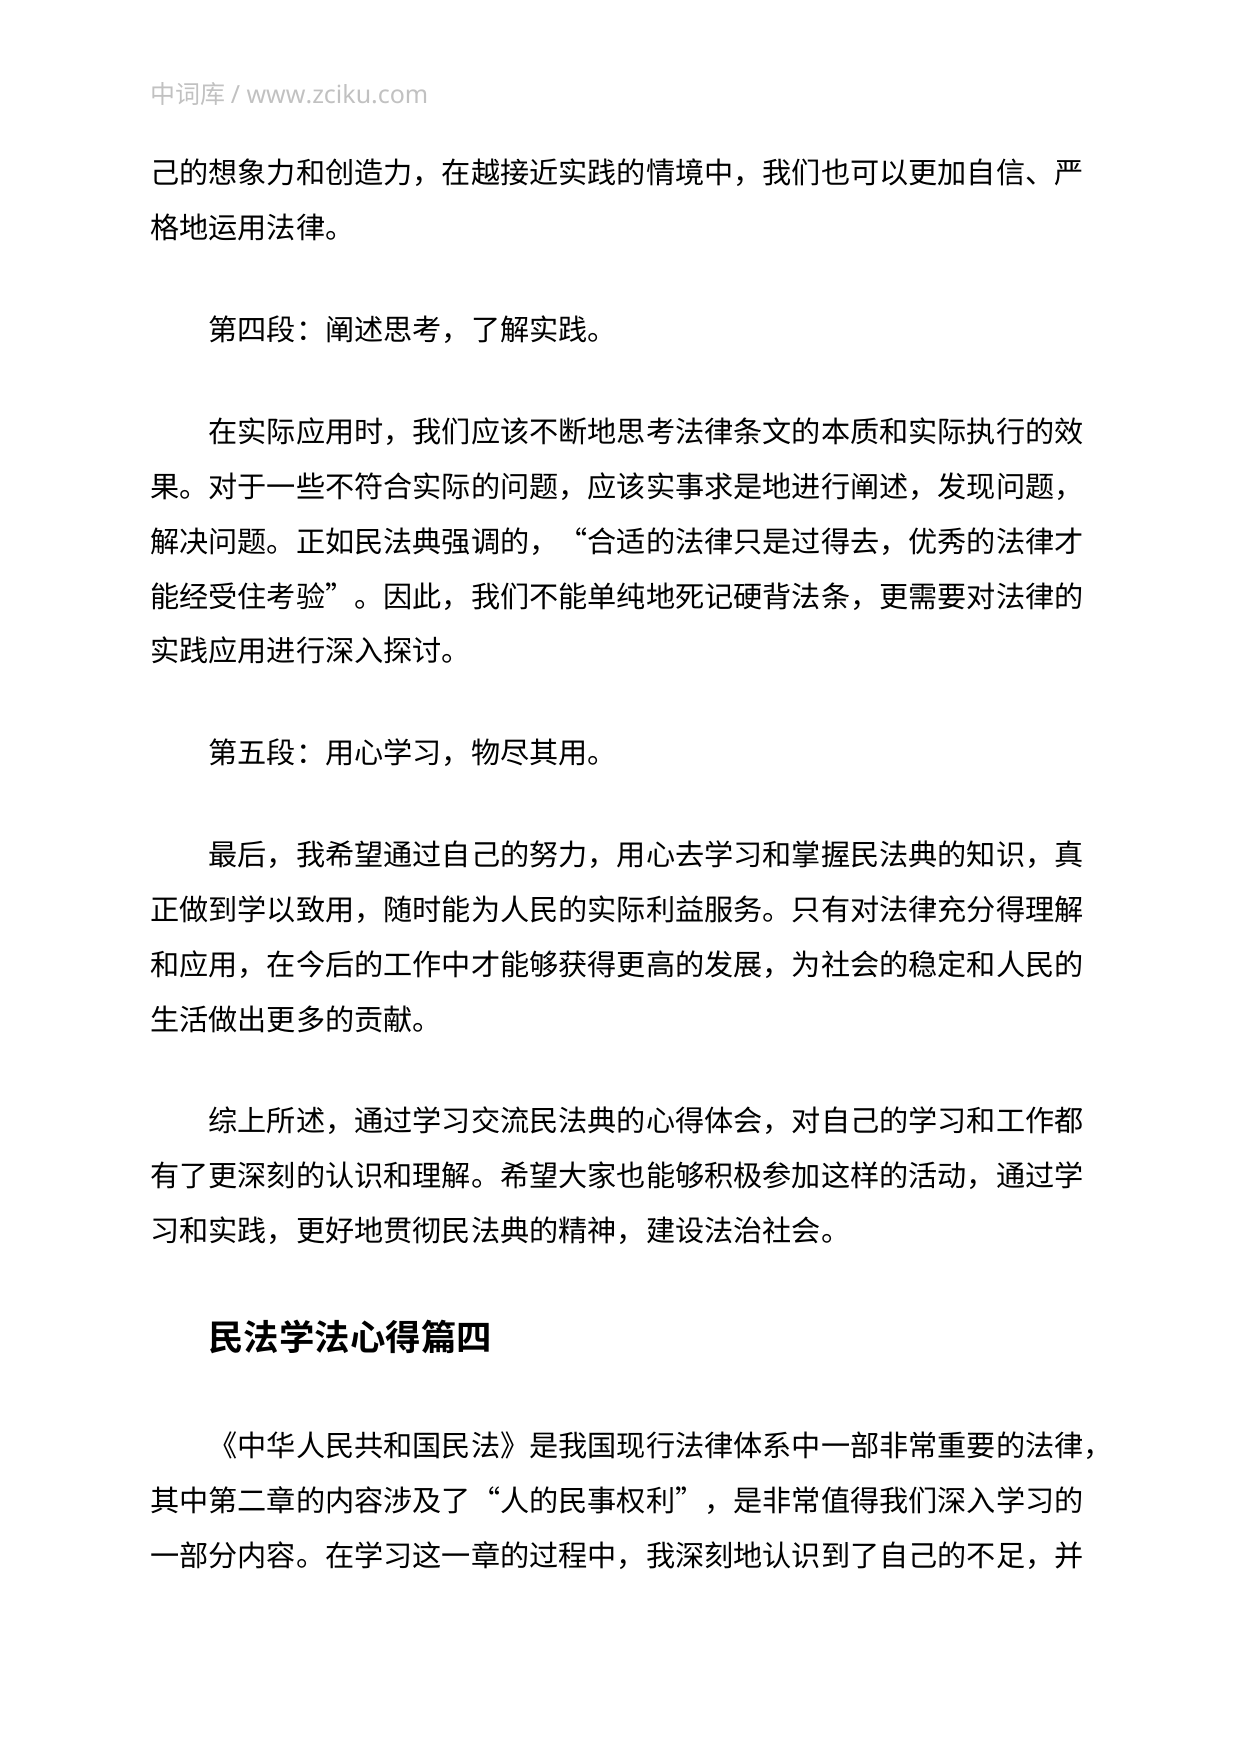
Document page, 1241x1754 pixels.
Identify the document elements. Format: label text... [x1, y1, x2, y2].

text 综上所述，通过学习交流民法典的心得体会，对自己的学习和工作都有了更深刻的认识和理解。希望大家也能够积极参加这样的活动，通过学习和实践，更好地贯彻民法典的精神，建设法治社会。 [150, 1098, 1090, 1250]
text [150, 1423, 1090, 1575]
text 在实际应用时，我们应该不断地思考法律条文的本质和实际执行的效果。对于一些不符合实际的问题，应该实事求是地进行阐述，发现问题，解决问题。正如民法典强调的，“合适的法律只是过得去，优秀的法律才能经受住考验”。因此，我们不能单纯地死记硬背法条，更需要对法律的实践应用进行深入探讨。 [150, 408, 1090, 670]
text 第五段：用心学习，物尽其用。 [150, 730, 1090, 772]
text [150, 150, 1090, 247]
text 最后，我希望通过自己的努力，用心去学习和掌握民法典的知识，真正做到学以致用，随时能为人民的实际利益服务。只有对法律充分得理解和应用，在今后的工作中才能够获得更高的发展，为社会的稳定和人民的生活做出更多的贡献。 [150, 832, 1090, 1038]
text 第四段：阐述思考，了解实践。 [150, 307, 1090, 349]
text 民法学法心得篇四 [150, 1309, 1090, 1361]
